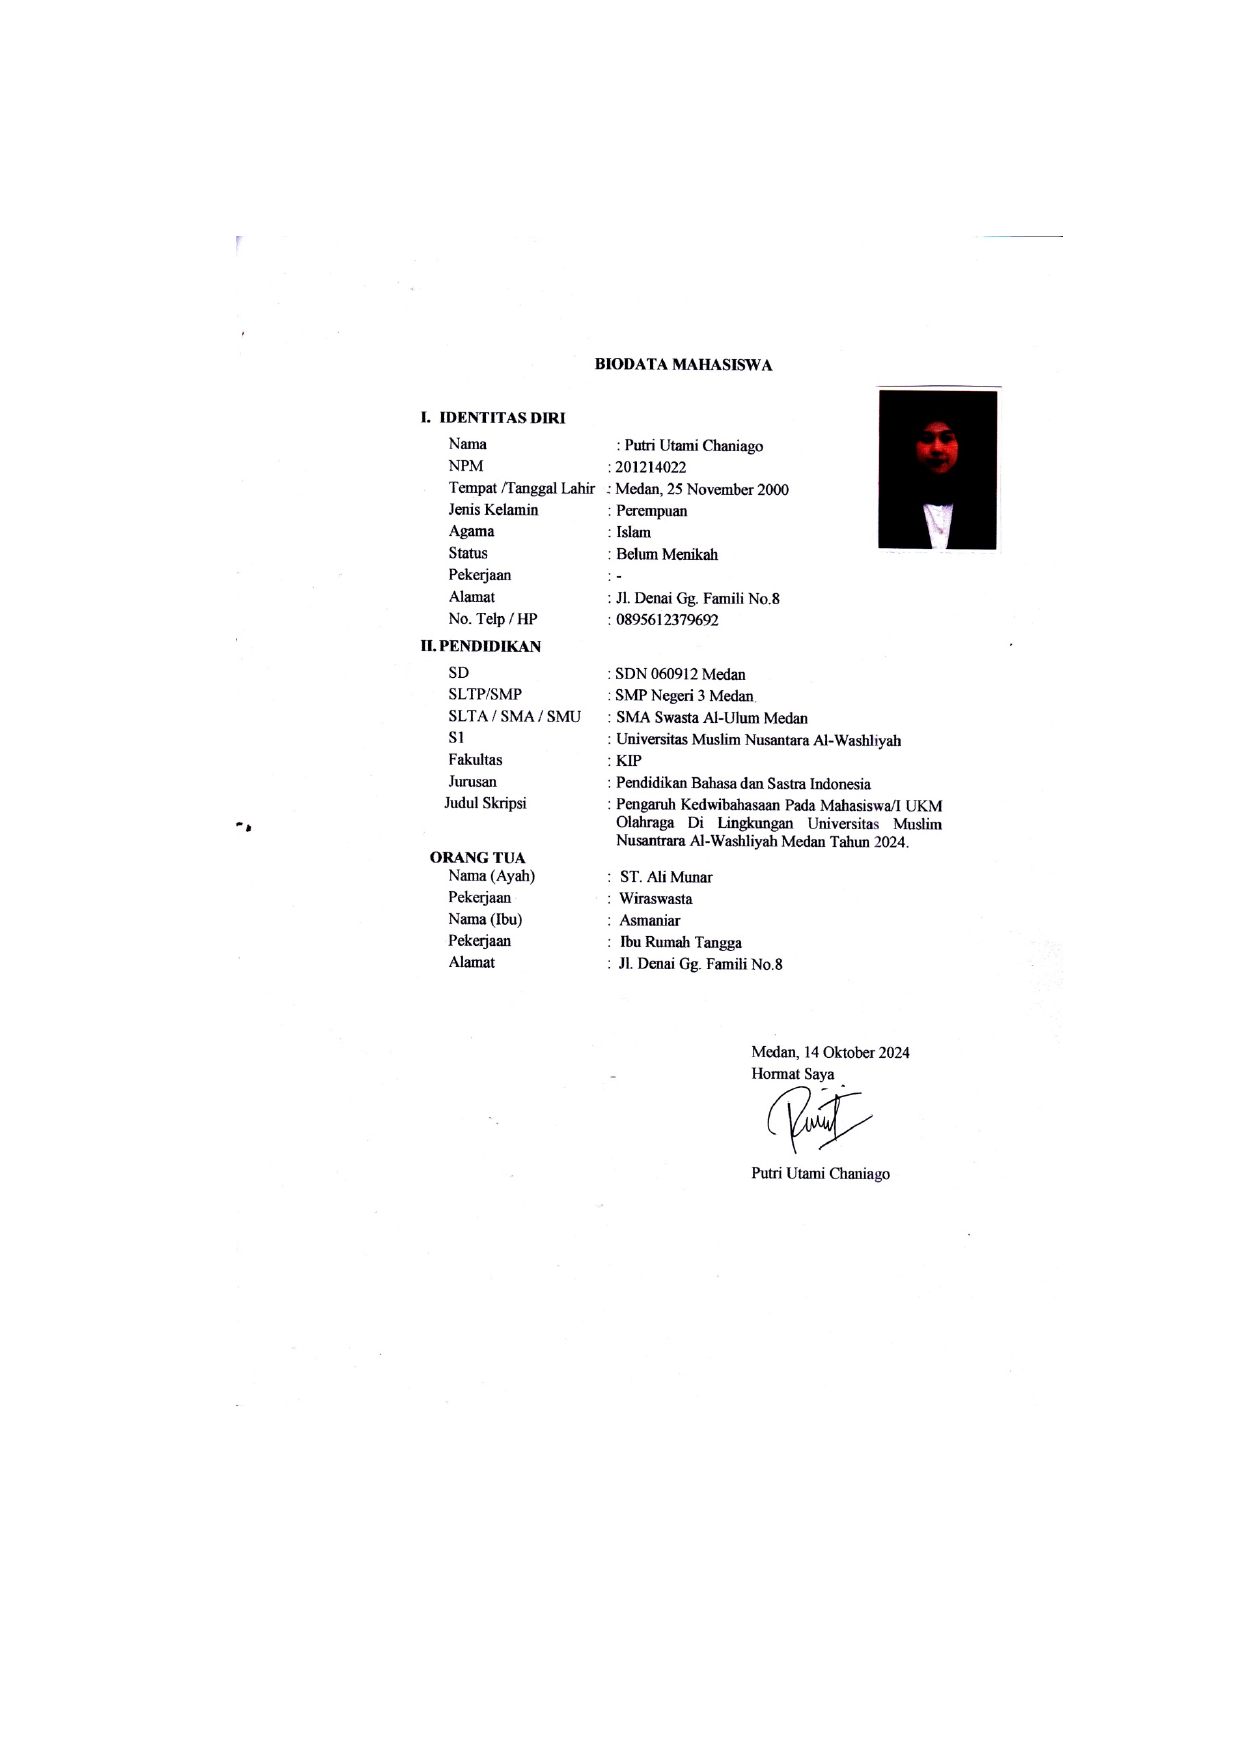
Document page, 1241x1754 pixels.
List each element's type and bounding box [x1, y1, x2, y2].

picture [236, 236, 1063, 1406]
